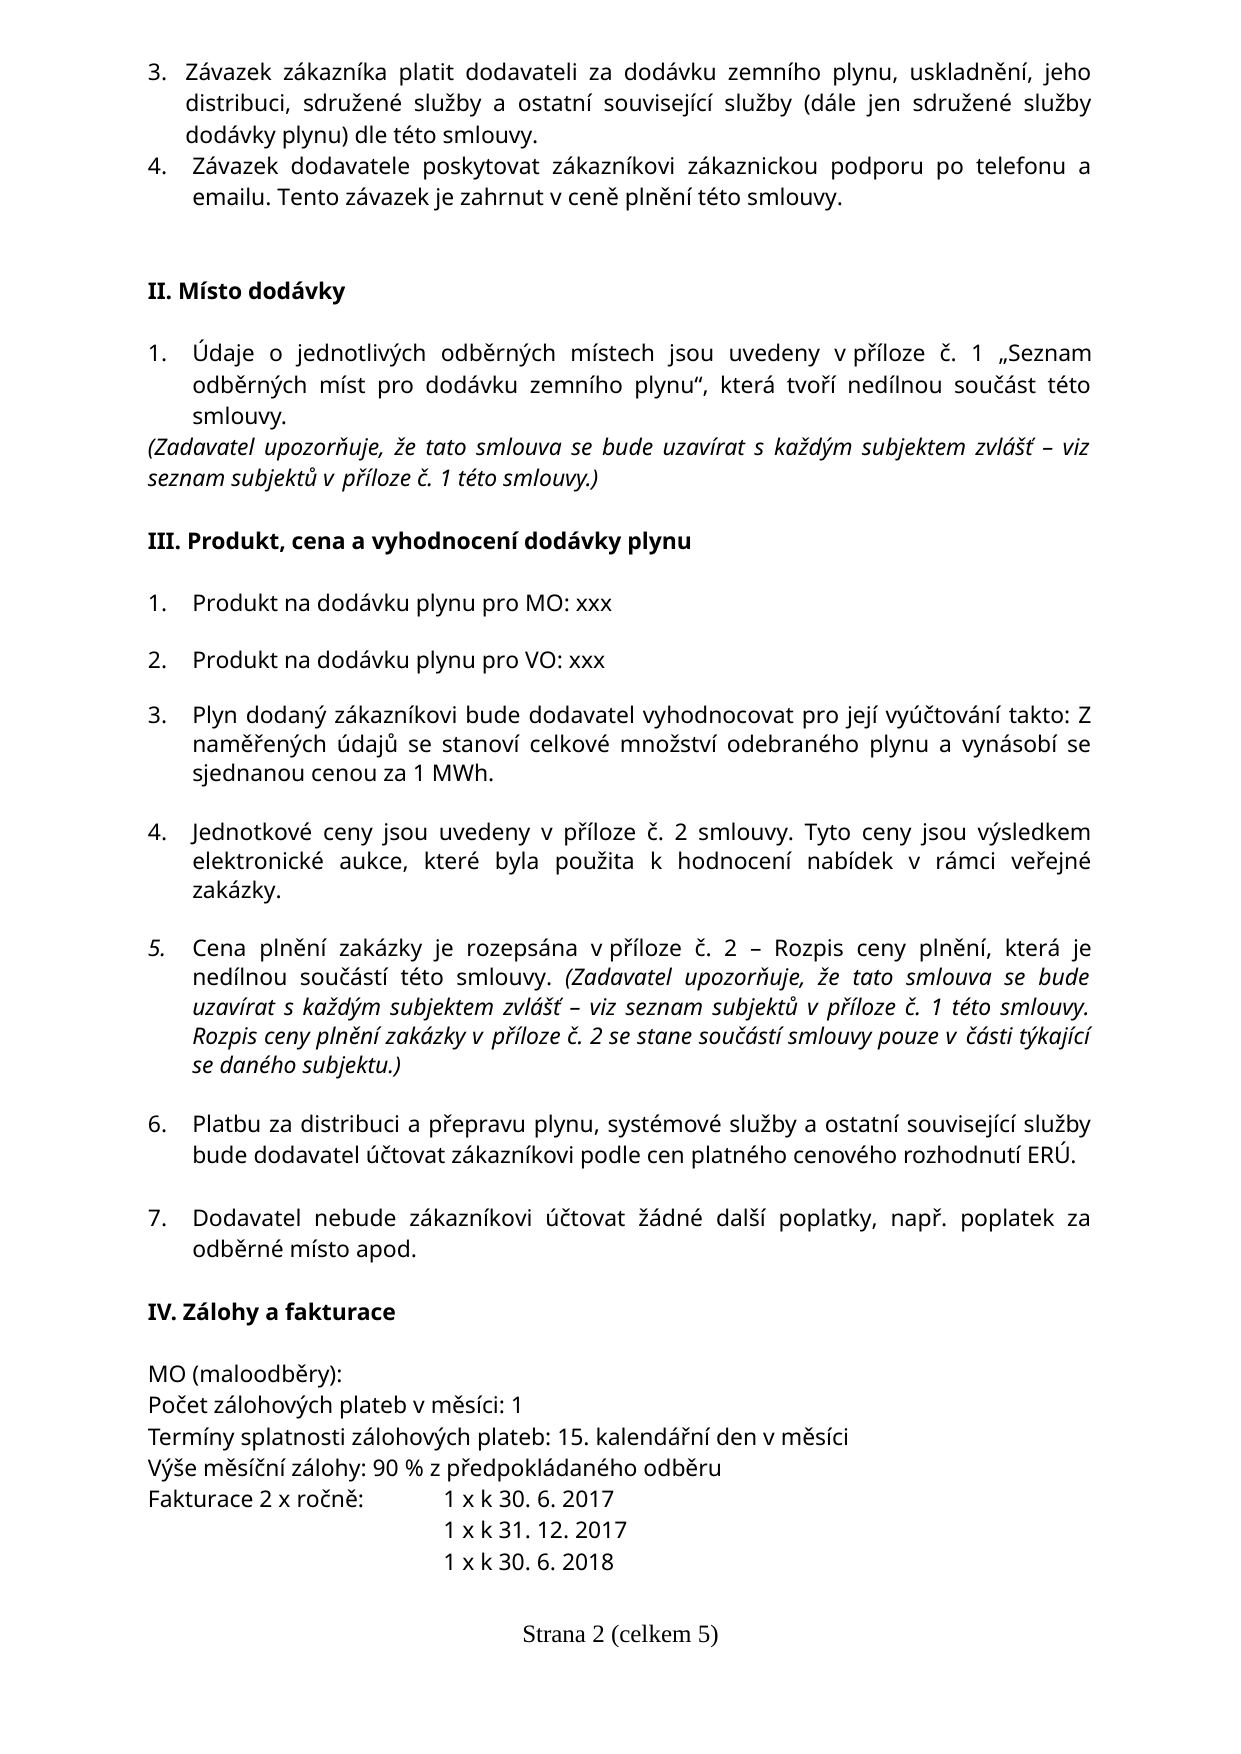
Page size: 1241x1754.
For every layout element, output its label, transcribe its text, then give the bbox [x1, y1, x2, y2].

list Závazek dodavatele poskytovat zákazníkovi zákaznickou podporu po telefonu a emailu. Tento závazek je zahrnut v ceně plnění této smlouvy. [148, 150, 1092, 212]
text Výše měsíční zálohy: 90 % z předpokládaného odběru [148, 1452, 1092, 1483]
subtitle IV. Zálohy a fakturace [148, 1296, 1092, 1327]
text 1 x k 31. 12. 2017 [443, 1514, 1092, 1546]
text (Zadavatel upozorňuje, že tato smlouva se bude uzavírat s každým subjektem zvlášť – viz seznam subjektů v příloze č. 1 této smlouvy.) [148, 431, 1092, 494]
text III. Produkt, cena a vyhodnocení dodávky plynu [148, 525, 1092, 556]
text Fakturace 2 x ročně: 1 x k 30. 6. 2017 [148, 1483, 1092, 1514]
text II. Místo dodávky [148, 275, 1092, 306]
list Údaje o jednotlivých odběrných místech jsou uvedeny v příloze č. 1 „Seznam odběrných míst pro dodávku zemního plynu“, která tvoří nedílnou součást této smlouvy. [148, 337, 1092, 431]
list Dodavatel nebude zákazníkovi účtovat žádné další poplatky, např. poplatek za odběrné místo apod. [148, 1202, 1092, 1264]
text 1 x k 30. 6. 2018 [443, 1546, 1092, 1577]
text Počet zálohových plateb v měsíci: 1 [148, 1389, 1092, 1421]
text Termíny splatnosti zálohových plateb: 15. kalendářní den v měsíci [148, 1421, 1092, 1452]
list Plyn dodaný zákazníkovi bude dodavatel vyhodnocovat pro její vyúčtování takto: Z naměřených údajů se stanoví celkové množství odebraného plynu a vynásobí se sjednanou cenou za 1 MWh. [148, 700, 1092, 787]
text MO (maloodběry): [148, 1358, 1092, 1389]
list Cena plnění zakázky je rozepsána v příloze č. 2 – Rozpis ceny plnění, která je nedílnou součástí této smlouvy. (Zadavatel upozorňuje, že tato smlouva se bude uzavírat s každým subjektem zvlášť – viz seznam subjektů v příloze č. 1 této smlouvy. Rozpis ceny plnění zakázky v příloze č. 2 se stane součástí smlouvy pouze v části týkající se daného subjektu.) [148, 933, 1092, 1079]
list Závazek zákazníka platit dodavateli za dodávku zemního plynu, uskladnění, jeho distribuci, sdružené služby a ostatní související služby (dále jen sdružené služby dodávky plynu) dle této smlouvy. [148, 56, 1092, 150]
list Produkt na dodávku plynu pro MO: xxx [148, 587, 1092, 619]
list Produkt na dodávku plynu pro VO: xxx [148, 644, 1092, 675]
list Platbu za distribuci a přepravu plynu, systémové služby a ostatní související služby bude dodavatel účtovat zákazníkovi podle cen platného cenového rozhodnutí ERÚ. [148, 1108, 1092, 1171]
list Jednotkové ceny jsou uvedeny v příloze č. 2 smlouvy. Tyto ceny jsou výsledkem elektronické aukce, které byla použita k hodnocení nabídek v rámci veřejné zakázky. [148, 817, 1092, 904]
